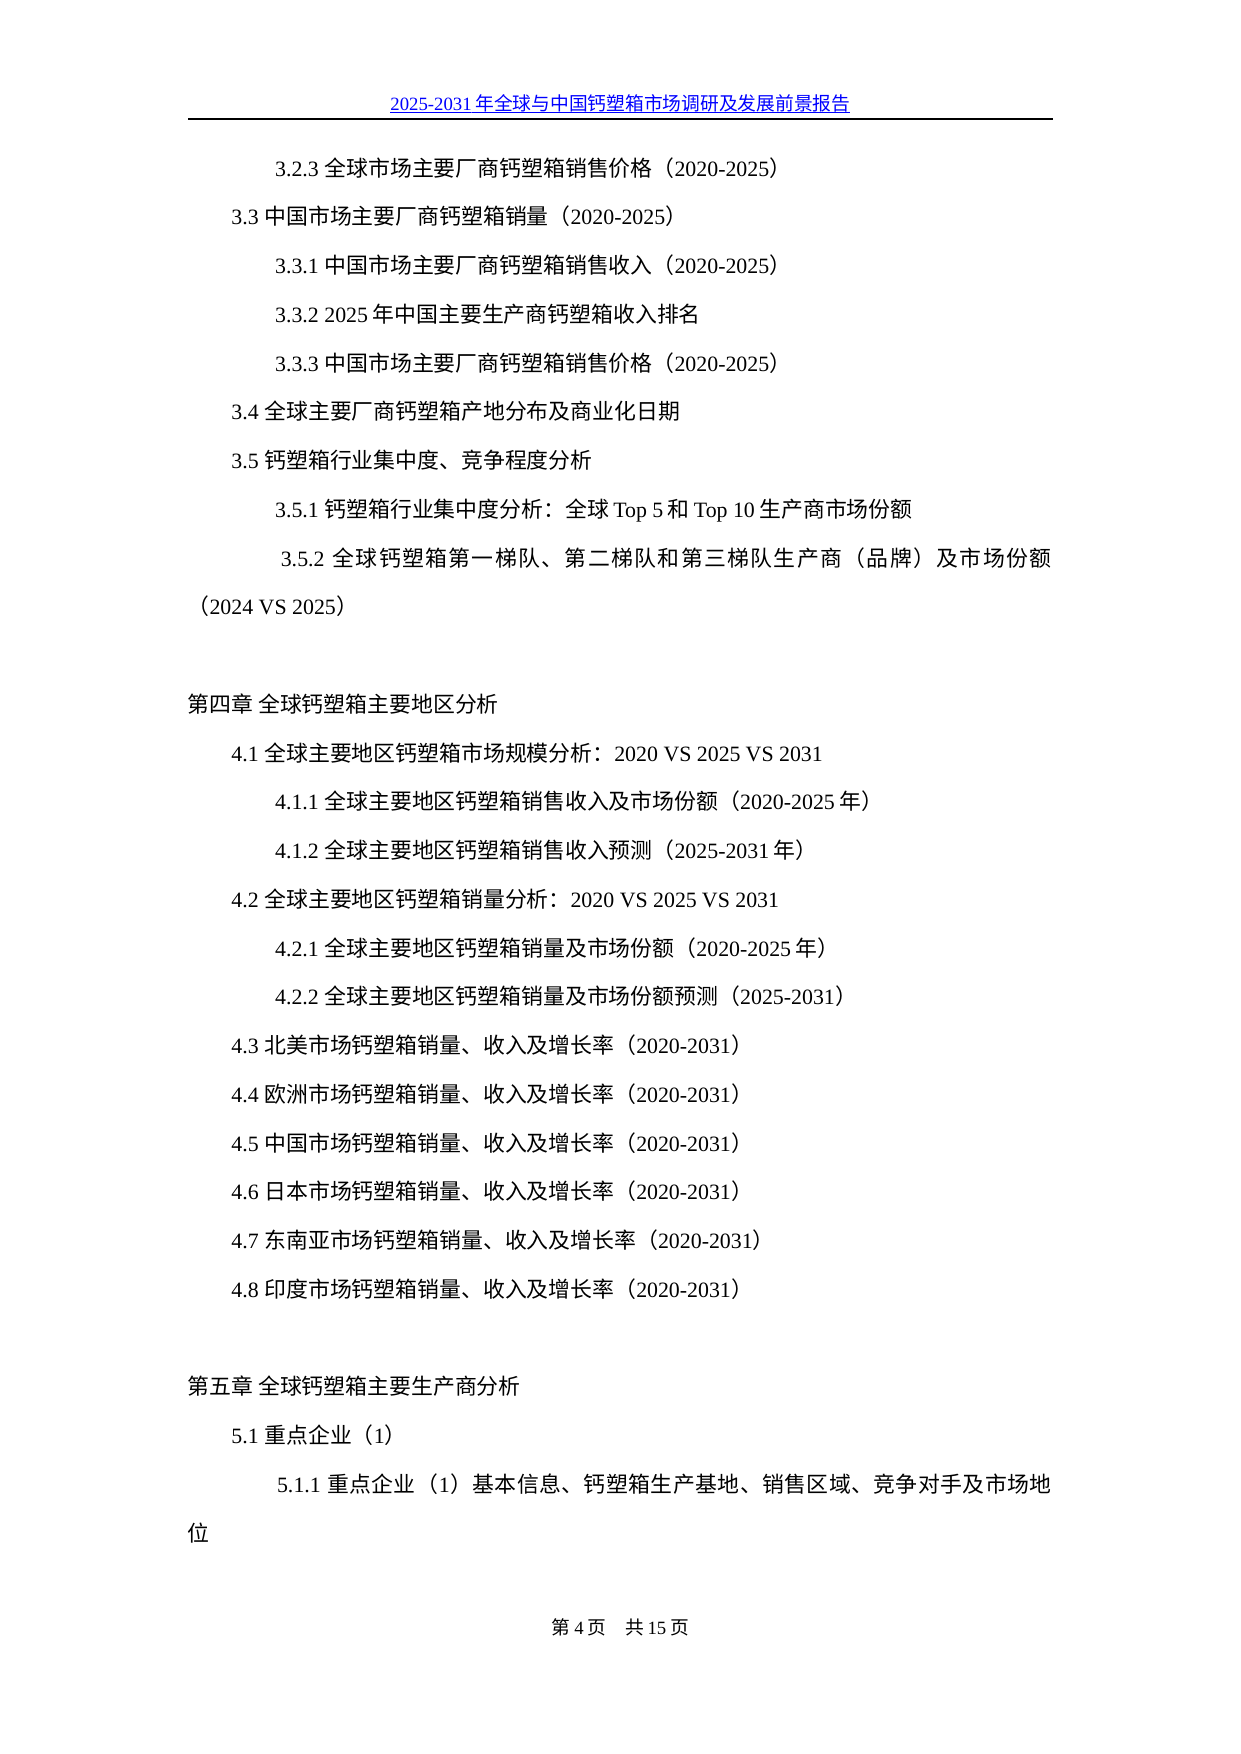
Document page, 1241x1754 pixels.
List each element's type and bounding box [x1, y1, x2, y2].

text [187, 150, 1053, 1548]
